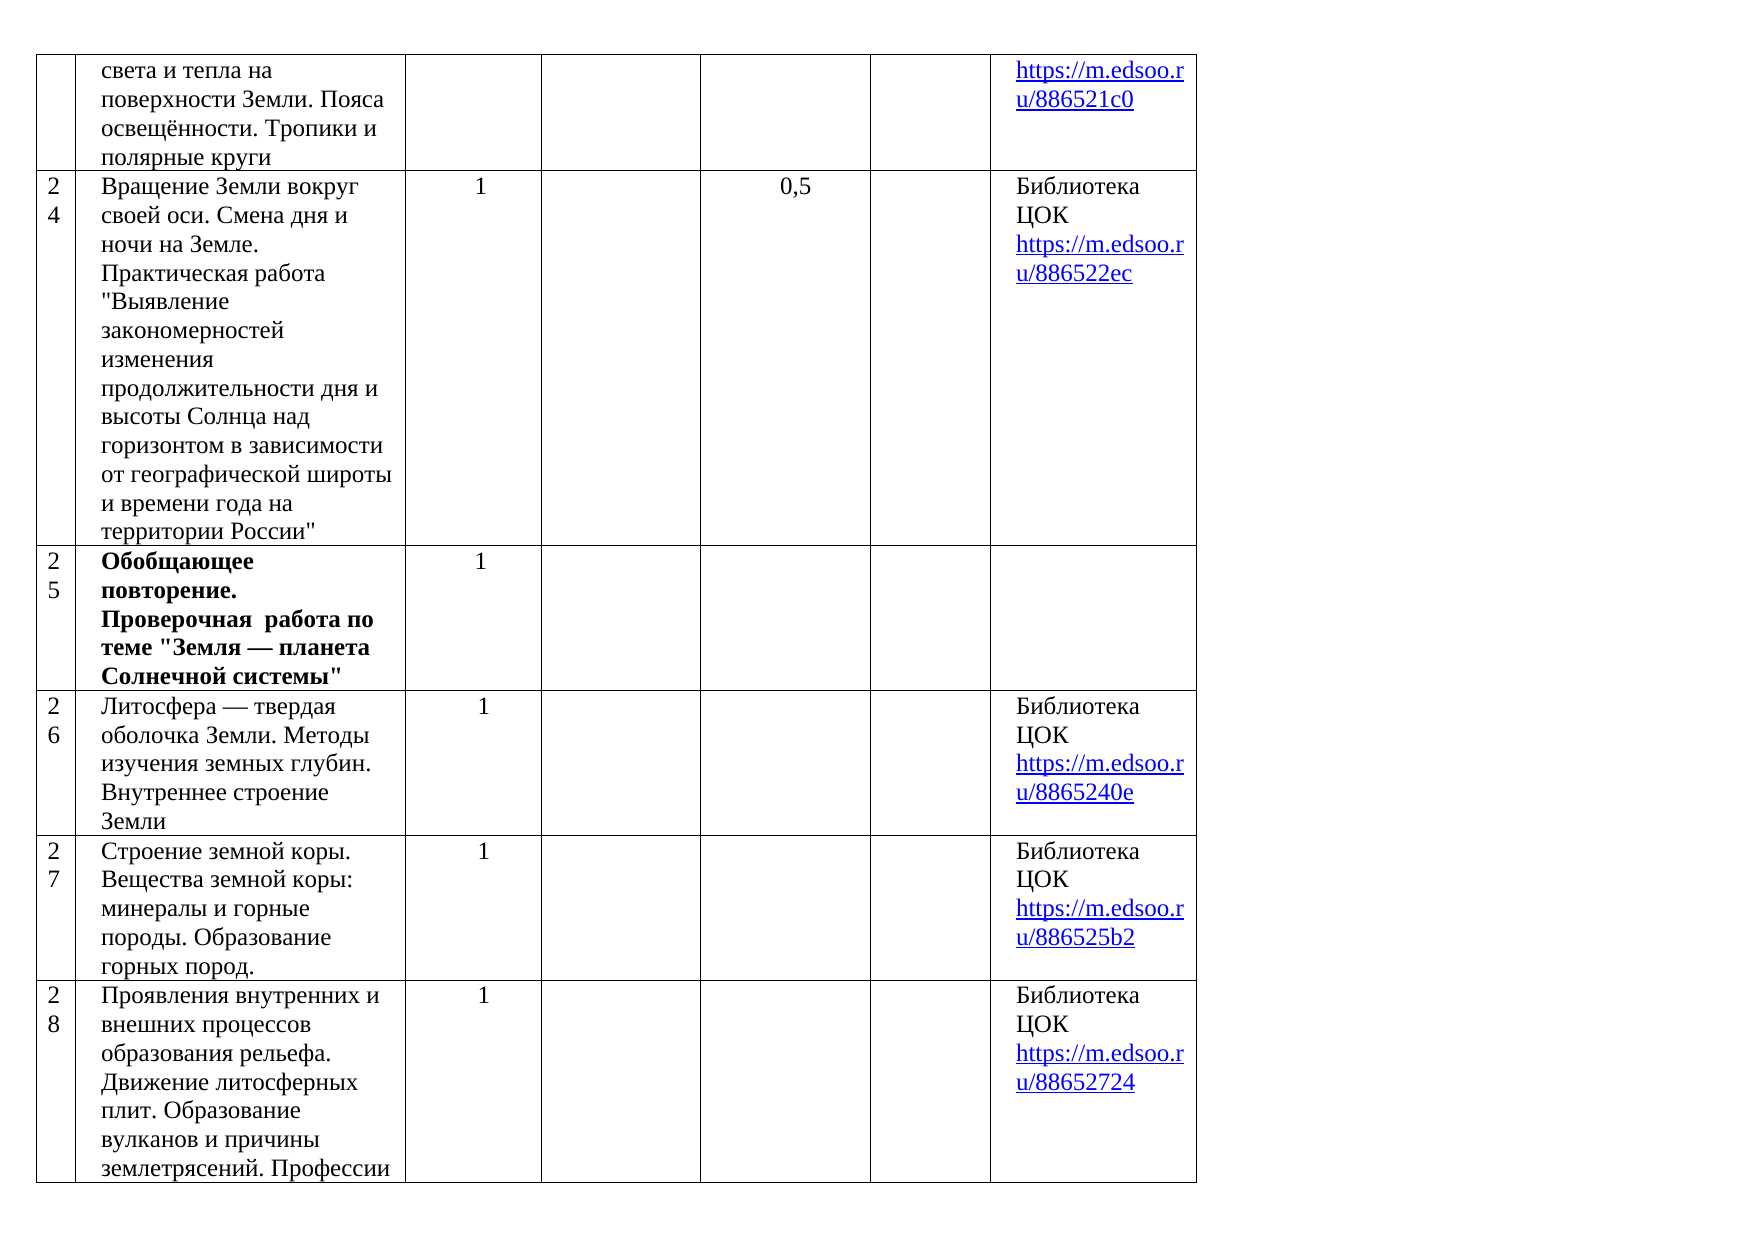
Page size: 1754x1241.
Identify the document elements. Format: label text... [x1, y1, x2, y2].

table_cell 1 [406, 981, 541, 1182]
table_cell 1 [406, 171, 541, 545]
table_cell [871, 171, 990, 545]
table_cell [542, 546, 700, 690]
table_cell [542, 171, 700, 545]
table_cell 0,5 [701, 171, 870, 545]
table_cell [542, 55, 700, 170]
table_cell [871, 836, 990, 979]
table_cell 23 [37, 55, 75, 170]
table_cell [701, 836, 870, 979]
table_cell [871, 55, 990, 170]
table_cell 1 [406, 691, 541, 835]
table_cell 28 [37, 981, 75, 1182]
table_cell [542, 691, 700, 835]
table_cell [991, 546, 1196, 690]
table_cell Библиотека ЦОК https://m.edsoo.ru/886522ec [991, 171, 1196, 545]
table_cell 24 [37, 171, 75, 545]
table_cell Библиотека ЦОК https://m.edsoo.ru/886525b2 [991, 836, 1196, 979]
table_cell Литосфера — твердая оболочка Земли. Методы изучения земных глубин. Внутреннее строение Земли [76, 691, 405, 835]
table_cell 27 [37, 836, 75, 979]
table_cell [542, 836, 700, 979]
table_cell [701, 981, 870, 1182]
table_cell Вращение Земли вокруг своей оси. Смена дня и ночи на Земле. Практическая работа "Выявление закономерностей изменения продолжительности дня и высоты Солнца над горизонтом в зависимости от географической широты и времени года на территории России" [76, 171, 405, 545]
table_cell [871, 981, 990, 1182]
table_cell [542, 981, 700, 1182]
table_cell 1 [406, 546, 541, 690]
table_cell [991, 981, 1196, 1182]
table_cell Строение земной коры. Вещества земной коры: минералы и горные породы. Образование горных пород. [76, 836, 405, 979]
table_cell [701, 546, 870, 690]
table_cell [701, 55, 870, 170]
table_cell Библиотека ЦОК https://m.edsoo.ru/8865240e [991, 691, 1196, 835]
table_cell 1 [406, 55, 541, 170]
table_cell 26 [37, 691, 75, 835]
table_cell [991, 55, 1196, 170]
table_cell [871, 691, 990, 835]
table_cell [701, 691, 870, 835]
table_cell Обобщающее повторение. Проверочная работа по теме "Земля — планета Солнечной системы" [76, 546, 405, 690]
table_cell 1 [406, 836, 541, 979]
table_cell [871, 546, 990, 690]
table_cell 25 [37, 546, 75, 690]
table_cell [76, 55, 405, 170]
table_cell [76, 981, 405, 1182]
